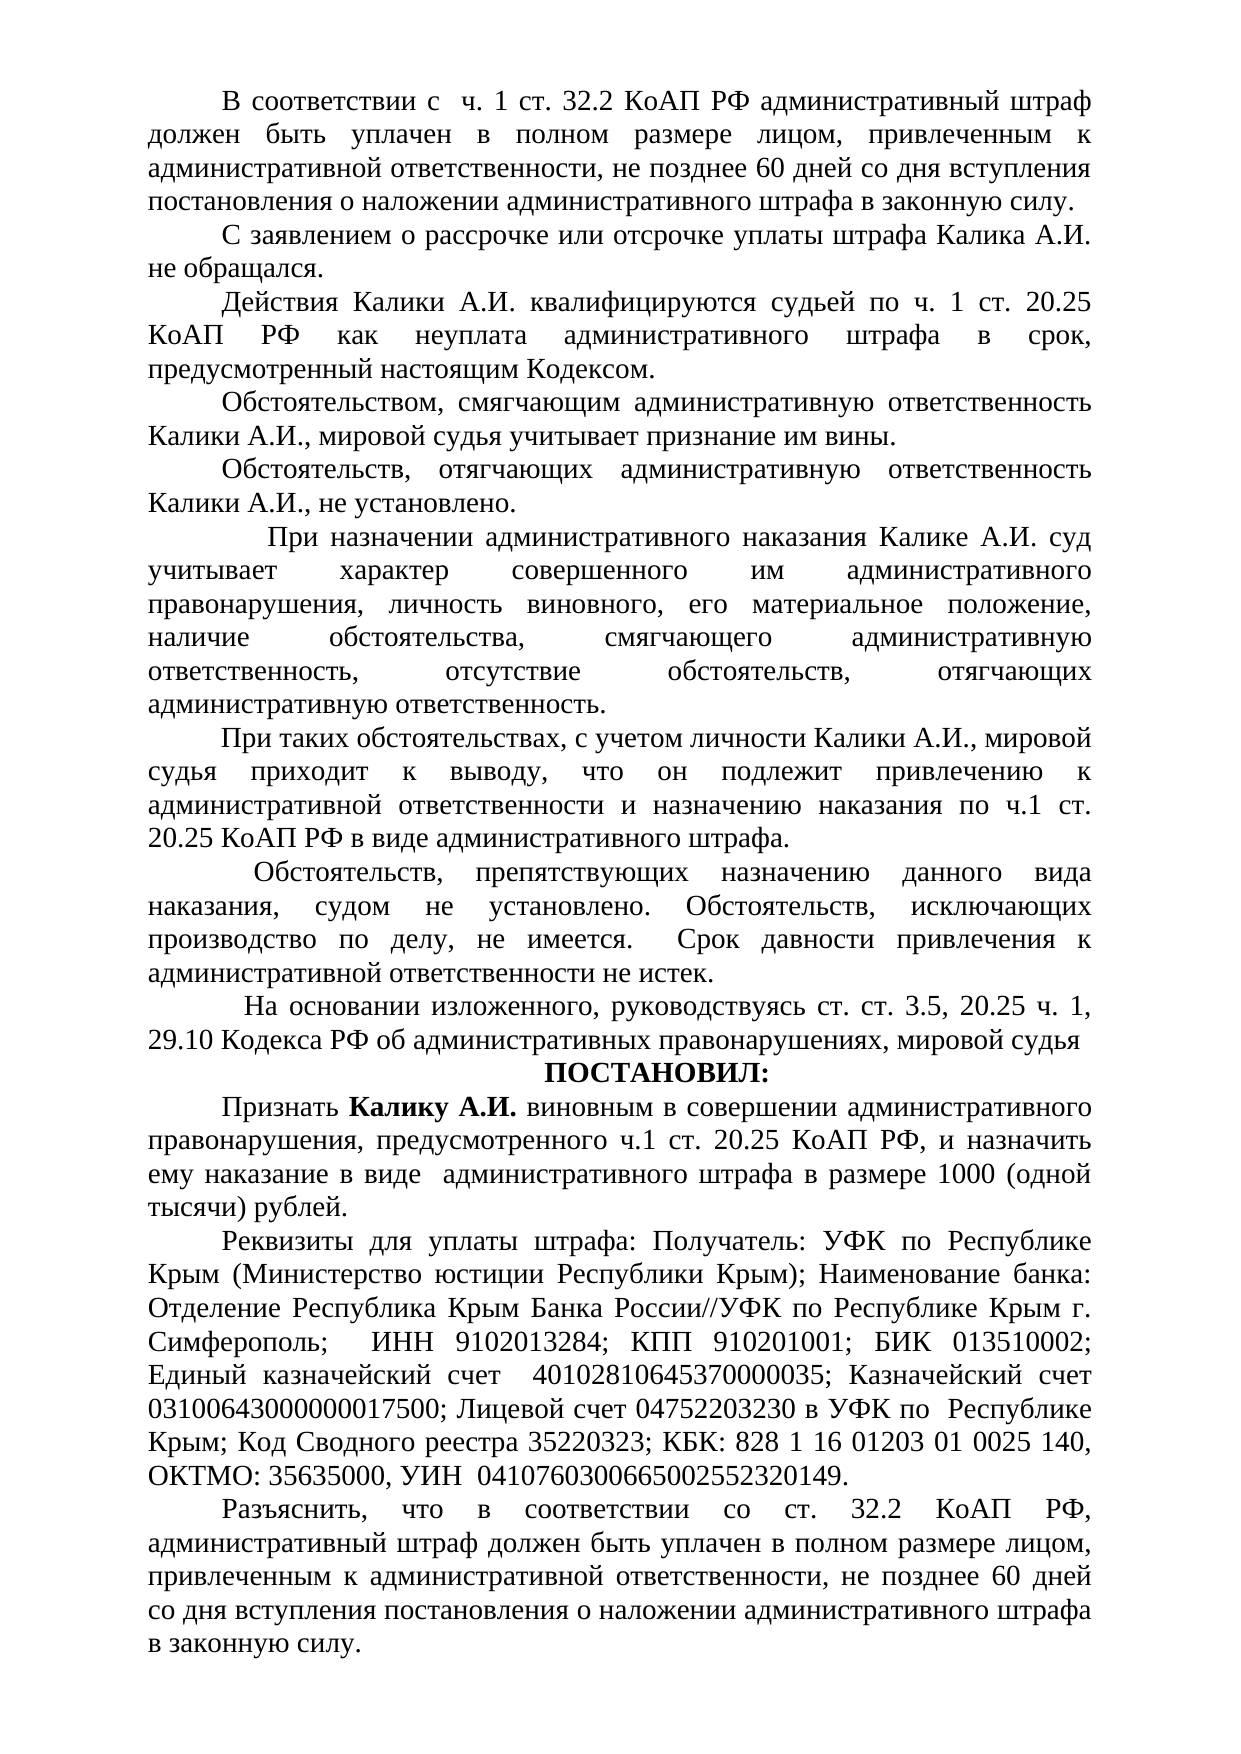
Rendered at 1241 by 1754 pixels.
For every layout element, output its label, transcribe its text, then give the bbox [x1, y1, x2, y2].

text ПОСТАНОВИЛ: [148, 1055, 1092, 1089]
text Разъяснить, что в соответствии со ст. 32.2 КоАП РФ, административный штраф должен быть уплачен в полном размере лицом, привлеченным к административной ответственности, не позднее 60 дней со дня вступления постановления о наложении административного штрафа в законную силу. [148, 1491, 1092, 1659]
text С заявлением о рассрочке или отсрочке уплаты штрафа Калика А.И. не обращался. [148, 217, 1092, 284]
text При назначении административного наказания Калике А.И. суд учитывает характер совершенного им административного правонарушения, личность виновного, его материальное положение, наличие обстоятельства, смягчающего административную ответственность, отсутствие обстоятельств, отягчающих административную ответственность. [148, 519, 1092, 720]
text При таких обстоятельствах, с учетом личности Калики А.И., мировой судья приходит к выводу, что он подлежит привлечению к административной ответственности и назначению наказания по ч.1 ст. 20.25 КоАП РФ в виде административного штрафа. [148, 720, 1092, 854]
text Реквизиты для уплаты штрафа: Получатель: УФК по Республике Крым (Министерство юстиции Республики Крым); Наименование банка: Отделение Республика Крым Банка России//УФК по Республике Крым г. Симферополь; ИНН 9102013284; КПП 910201001; БИК 013510002; Единый казначейский счет 40102810645370000035; Казначейский счет 03100643000000017500; Лицевой счет 04752203230 в УФК по Республике Крым; Код Сводного реестра 35220323; КБК: 828 1 16 01203 01 0025 140, ОКТМО: 35635000, УИН 0410760300665002552320149. [148, 1223, 1092, 1491]
text В соответствии с ч. 1 ст. 32.2 КоАП РФ административный штраф должен быть уплачен в полном размере лицом, привлеченным к административной ответственности, не позднее 60 дней со дня вступления постановления о наложении административного штрафа в законную силу. [148, 83, 1092, 217]
text На основании изложенного, руководствуясь ст. ст. 3.5, 20.25 ч. 1, 29.10 Кодекса РФ об административных правонарушениях, мировой судья [148, 988, 1092, 1055]
text Действия Калики А.И. квалифицируются судьей по ч. 1 ст. 20.25 КоАП РФ как неуплата административного штрафа в срок, предусмотренный настоящим Кодексом. [148, 284, 1092, 384]
text Обстоятельством, смягчающим административную ответственность Калики А.И., мировой судья учитывает признание им вины. [148, 384, 1092, 452]
text Обстоятельств, отягчающих административную ответственность Калики А.И., не установлено. [148, 452, 1092, 519]
text Признать Калику А.И. виновным в совершении административного правонарушения, предусмотренного ч.1 ст. 20.25 КоАП РФ, и назначить ему наказание в виде административного штрафа в размере 1000 (одной тысячи) рублей. [148, 1089, 1092, 1223]
text Обстоятельств, препятствующих назначению данного вида наказания, судом не установлено. Обстоятельств, исключающих производство по делу, не имеется. Срок давности привлечения к административной ответственности не истек. [148, 854, 1092, 988]
